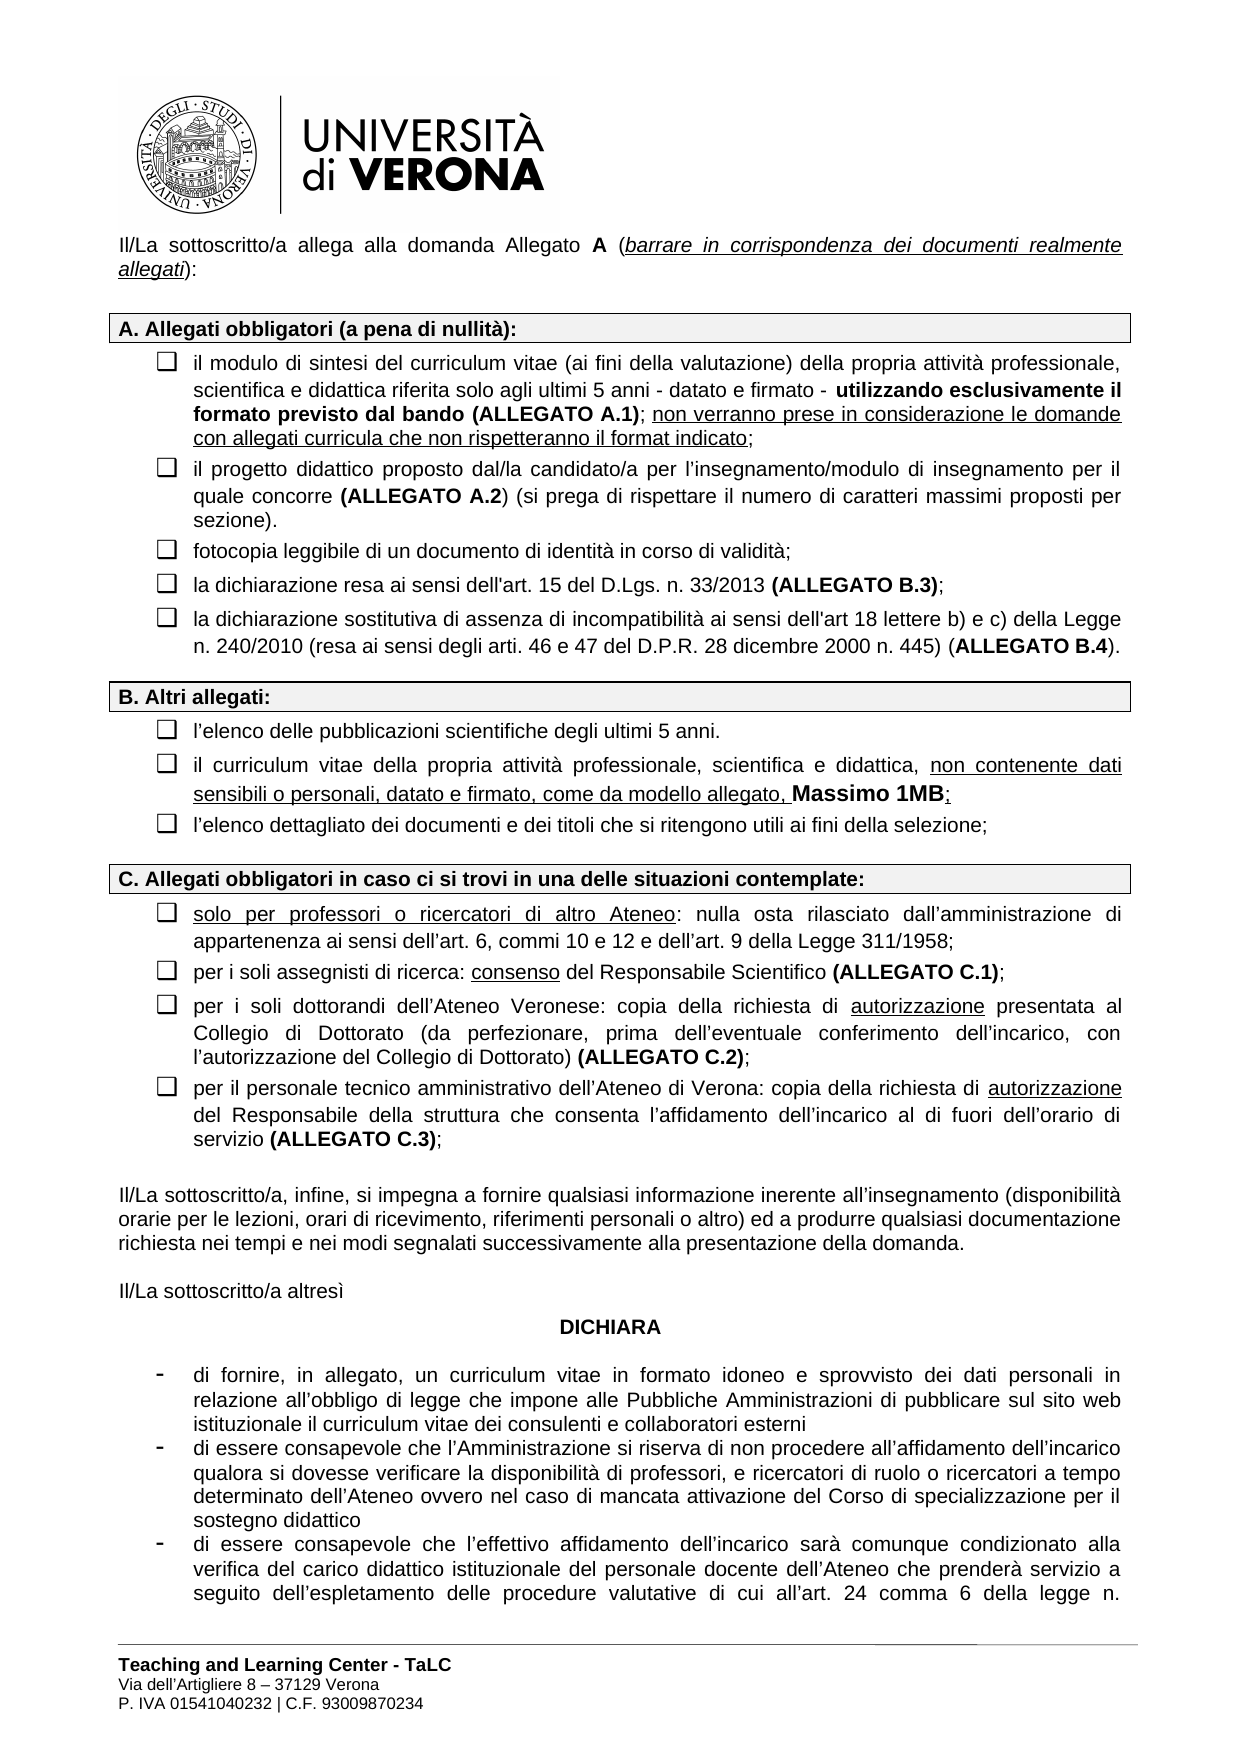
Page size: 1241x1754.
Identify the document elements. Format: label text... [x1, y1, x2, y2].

list il modulo di sintesi del curriculum vitae (ai fini della valutazione) della propria attività professionale, scientifica e didattica riferita solo agli ultimi 5 anni - datato e firmato - utilizzando esclusivamente il formato previsto dal bando (ALLEGATO A.1); non verranno prese in considerazione le domande con allegati curricula che non rispetteranno il format indicato; [156, 343, 1122, 449]
list per i soli assegnisti di ricerca: consenso del Responsabile Scientifico (ALLEGATO C.1); [156, 952, 1122, 986]
text Il/La sottoscritto/a allega alla domanda Allegato A (barrare in corrispondenza dei documenti realmente allegati): [118, 233, 1122, 281]
list di essere consapevole che l’Amministrazione si riserva di non procedere all’affidamento dell’incarico qualora si dovesse verificare la disponibilità di professori, e ricercatori di ruolo o ricercatori a tempo determinato dell’Ateneo ovvero nel caso di mancata attivazione del Corso di specializzazione per il sostegno didattico [156, 1435, 1122, 1532]
list per i soli dottorandi dell’Ateneo Veronese: copia della richiesta di autorizzazione presentata al Collegio di Dottorato (da perfezionare, prima dell’eventuale conferimento dell’incarico, con l’autorizzazione del Collegio di Dottorato) (ALLEGATO C.2); [156, 986, 1122, 1068]
text A. Allegati obbligatori (a pena di nullità): [110, 314, 1130, 342]
list la dichiarazione resa ai sensi dell'art. 15 del D.Lgs. n. 33/2013 (ALLEGATO B.3); [156, 565, 1122, 599]
picture [118, 76, 561, 233]
list di fornire, in allegato, un curriculum vitae in formato idoneo e sprovvisto dei dati personali in relazione all’obbligo di legge che impone alle Pubbliche Amministrazioni di pubblicare sul sito web istituzionale il curriculum vitae dei consulenti e collaboratori esterni [156, 1362, 1122, 1435]
list il progetto didattico proposto dal/la candidato/a per l’insegnamento/modulo di insegnamento per il quale concorre (ALLEGATO A.2) (si prega di rispettare il numero di caratteri massimi proposti per sezione). [156, 449, 1122, 531]
text Il/La sottoscritto/a altresì [118, 1278, 1102, 1302]
list il curriculum vitae della propria attività professionale, scientifica e didattica, non contenente dati sensibili o personali, datato e firmato, come da modello allegato, Massimo 1MB; [156, 746, 1122, 806]
text DICHIARA [118, 1314, 1102, 1338]
list fotocopia leggibile di un documento di identità in corso di validità; [156, 531, 1122, 565]
text B. Altri allegati: [110, 683, 1130, 711]
list solo per professori o ricercatori di altro Ateneo: nulla osta rilasciato dall’amministrazione di appartenenza ai sensi dell’art. 6, commi 10 e 12 e dell’art. 9 della Legge 311/1958; [156, 894, 1122, 952]
list l’elenco delle pubblicazioni scientifiche degli ultimi 5 anni. [156, 712, 1122, 746]
list l’elenco dettagliato dei documenti e dei titoli che si ritengono utili ai fini della selezione; [156, 806, 1122, 840]
list la dichiarazione sostitutiva di assenza di incompatibilità ai sensi dell'art 18 lettere b) e c) della Legge n. 240/2010 (resa ai sensi degli arti. 46 e 47 del D.P.R. 28 dicembre 2000 n. 445) (ALLEGATO B.4). [156, 599, 1122, 657]
list per il personale tecnico amministrativo dell’Ateneo di Verona: copia della richiesta di autorizzazione del Responsabile della struttura che consenta l’affidamento dell’incarico al di fuori dell’orario di servizio (ALLEGATO C.3); [156, 1068, 1122, 1150]
text Il/La sottoscritto/a, infine, si impegna a fornire qualsiasi informazione inerente all’insegnamento (disponibilità orarie per le lezioni, orari di ricevimento, riferimenti personali o altro) ed a produrre qualsiasi documentazione richiesta nei tempi e nei modi segnalati successivamente alla presentazione della domanda. [118, 1183, 1122, 1254]
text C. Allegati obbligatori in caso ci si trovi in una delle situazioni contemplate: [110, 865, 1130, 893]
